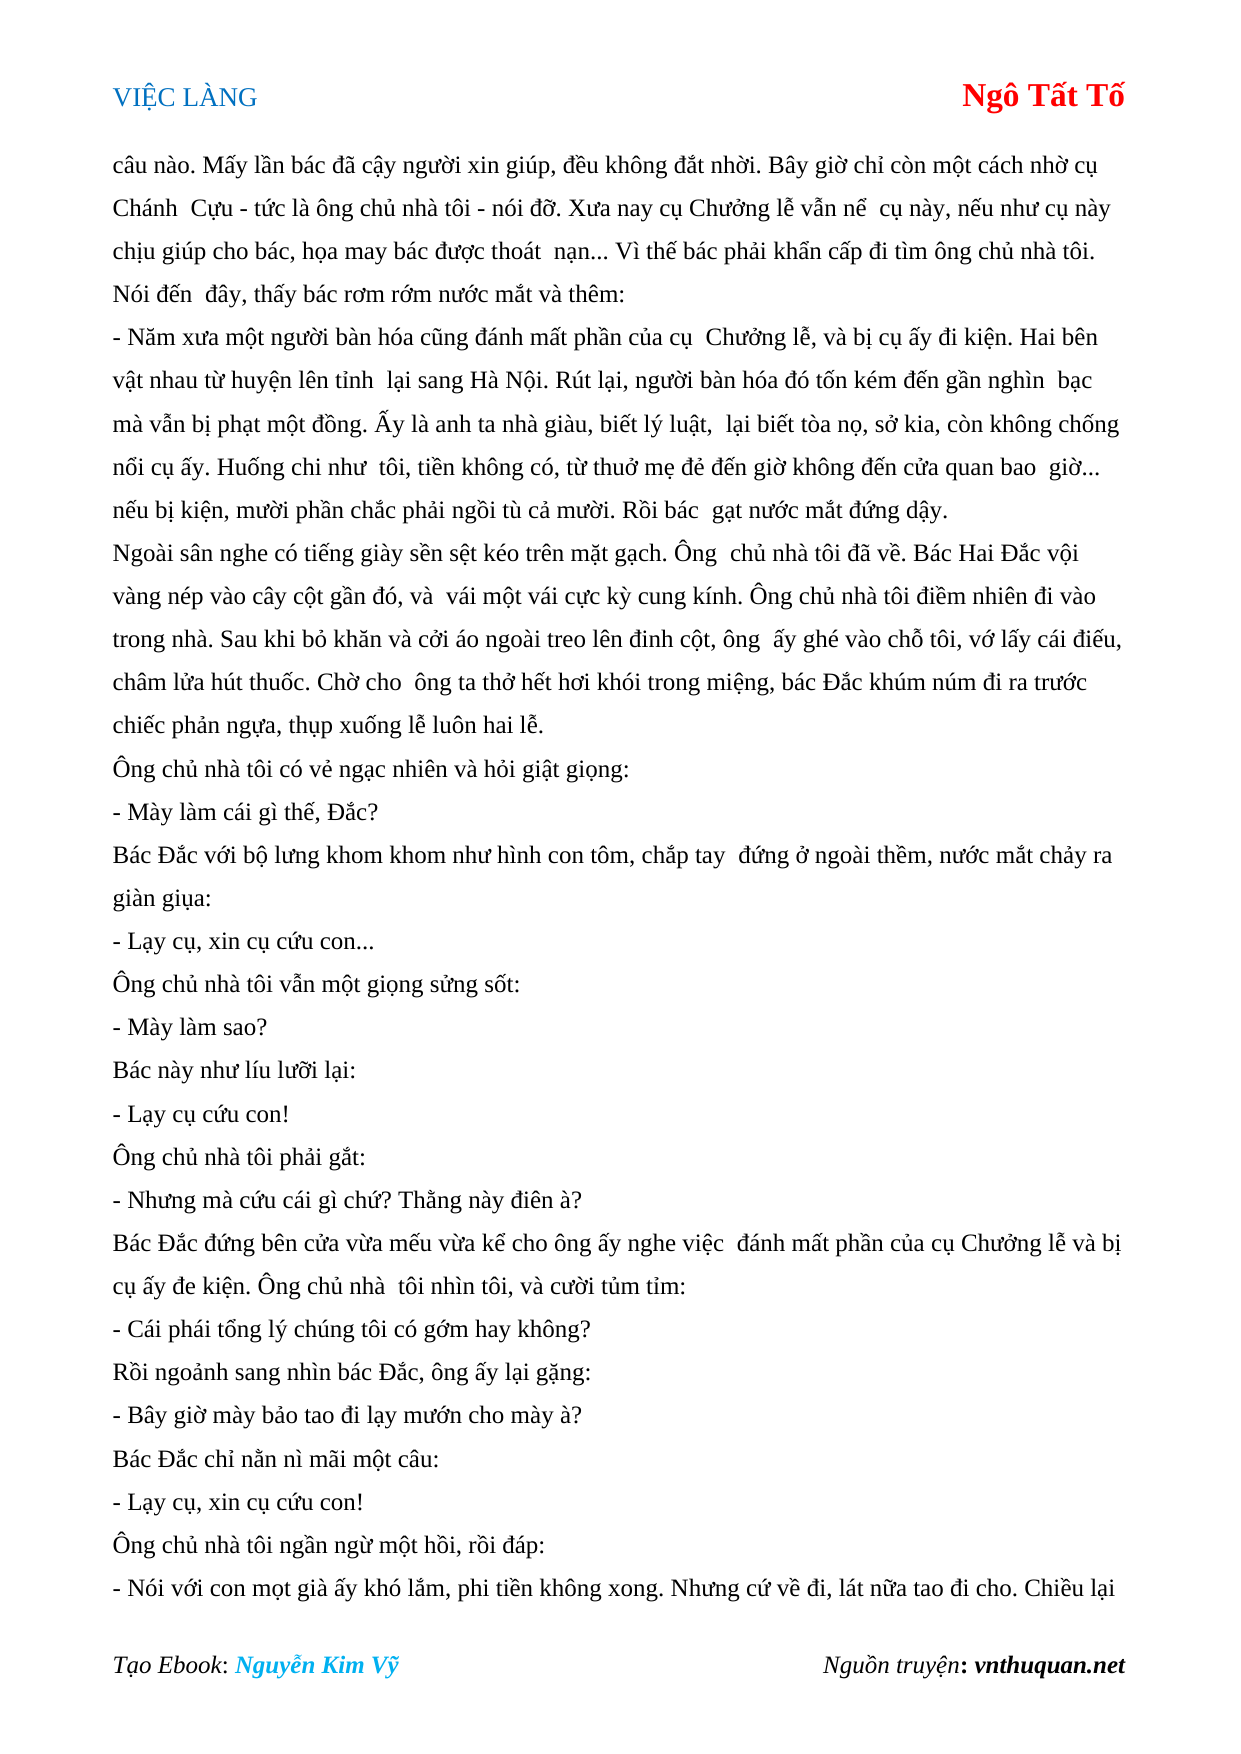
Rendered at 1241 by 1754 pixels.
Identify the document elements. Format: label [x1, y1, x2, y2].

text [112, 150, 1128, 1602]
